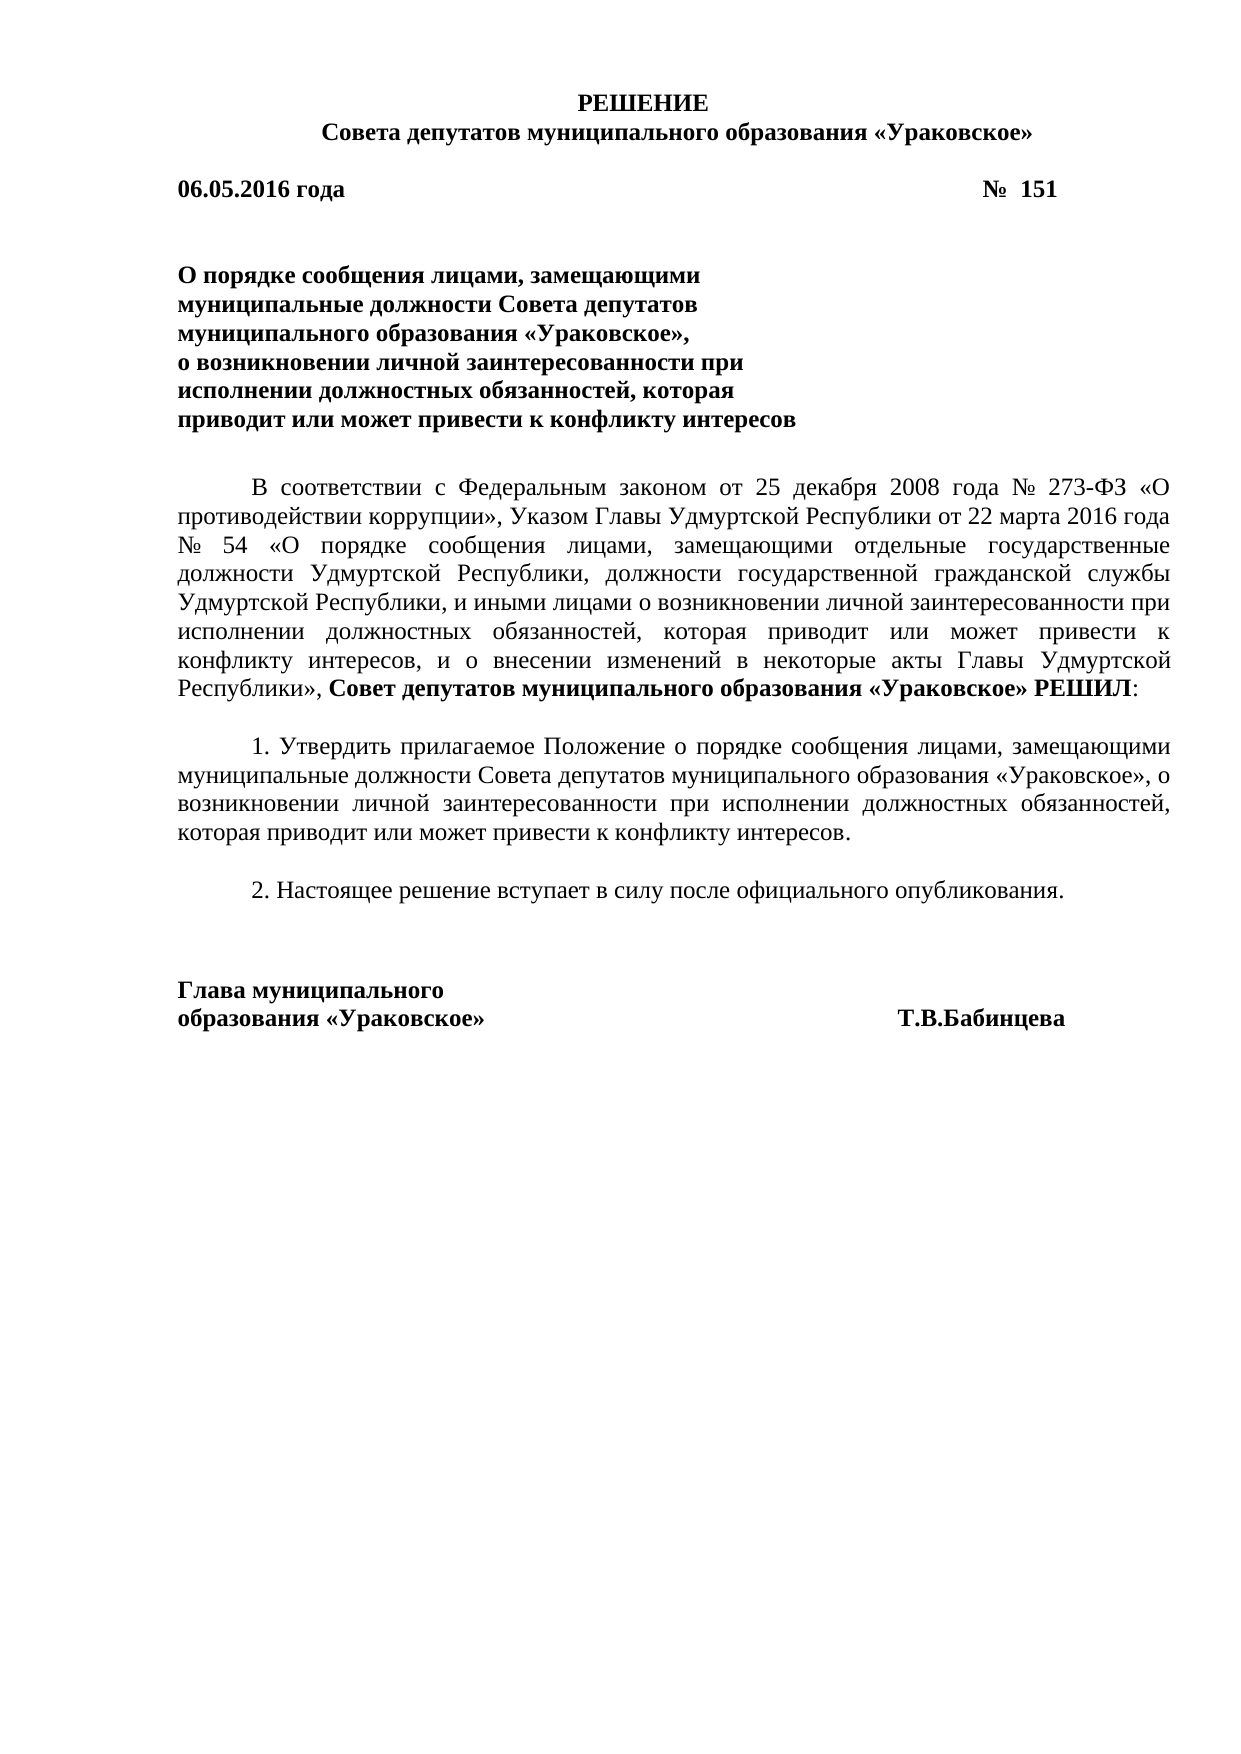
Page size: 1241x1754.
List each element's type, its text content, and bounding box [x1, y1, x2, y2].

text муниципальные должности Совета депутатов [177, 289, 1152, 318]
text о возникновении личной заинтересованности при [177, 347, 1152, 375]
text 2. Настоящее решение вступает в силу после официального опубликования. [177, 875, 1171, 903]
text 1. Утвердить прилагаемое Положение о порядке сообщения лицами, замещающими муниципальные должности Совета депутатов муниципального образования «Ураковское», о возникновении личной заинтересованности при исполнении должностных обязанностей, которая приводит или может привести к конфликту интересов. [177, 731, 1171, 846]
text В соответствии с Федеральным законом от 25 декабря 2008 года № 273-ФЗ «О противодействии коррупции», Указом Главы Удмуртской Республики от 22 марта 2016 года № 54 «О порядке сообщения лицами, замещающими отдельные государственные должности Удмуртской Республики, должности государственной гражданской службы Удмуртской Республики, и иными лицами о возникновении личной заинтересованности при исполнении должностных обязанностей, которая приводит или может привести к конфликту интересов, и о внесении изменений в некоторые акты Главы Удмуртской Республики», Совет депутатов муниципального образования «Ураковское» РЕШИЛ: [177, 472, 1171, 702]
text О порядке сообщения лицами, замещающими [177, 260, 1152, 289]
text 06.05.2016 года № 151 [177, 174, 1152, 203]
text приводит или может привести к конфликту интересов [177, 404, 1152, 433]
text Совета депутатов муниципального образования «Ураковское» [177, 117, 1152, 145]
text Глава муниципального [177, 975, 1152, 1003]
text исполнении должностных обязанностей, которая [177, 375, 1152, 404]
text РЕШЕНИЕ [177, 88, 1152, 117]
text муниципального образования «Ураковское», [177, 318, 1152, 347]
text образования «Ураковское» Т.В.Бабинцева [177, 1003, 1152, 1032]
